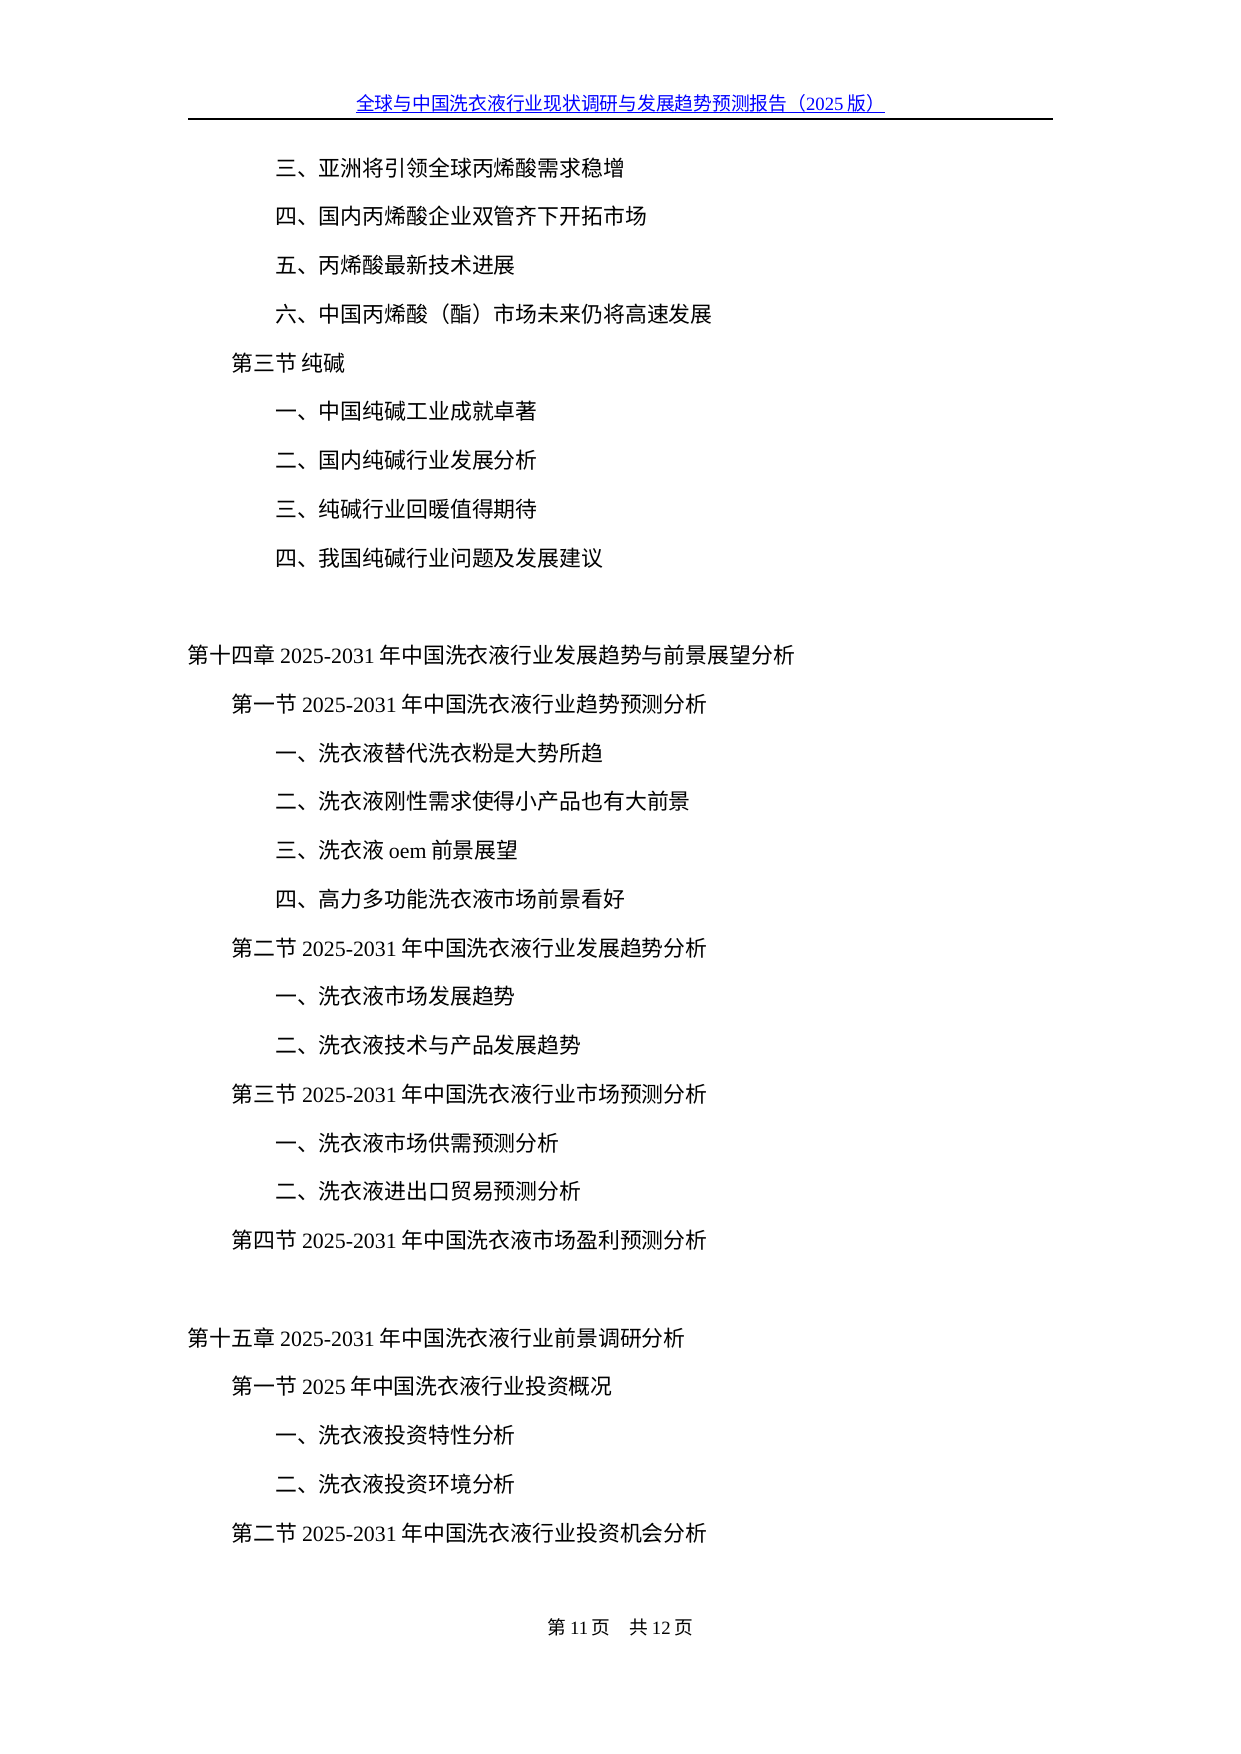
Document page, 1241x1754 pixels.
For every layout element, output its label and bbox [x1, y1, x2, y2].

text [187, 150, 1053, 1548]
